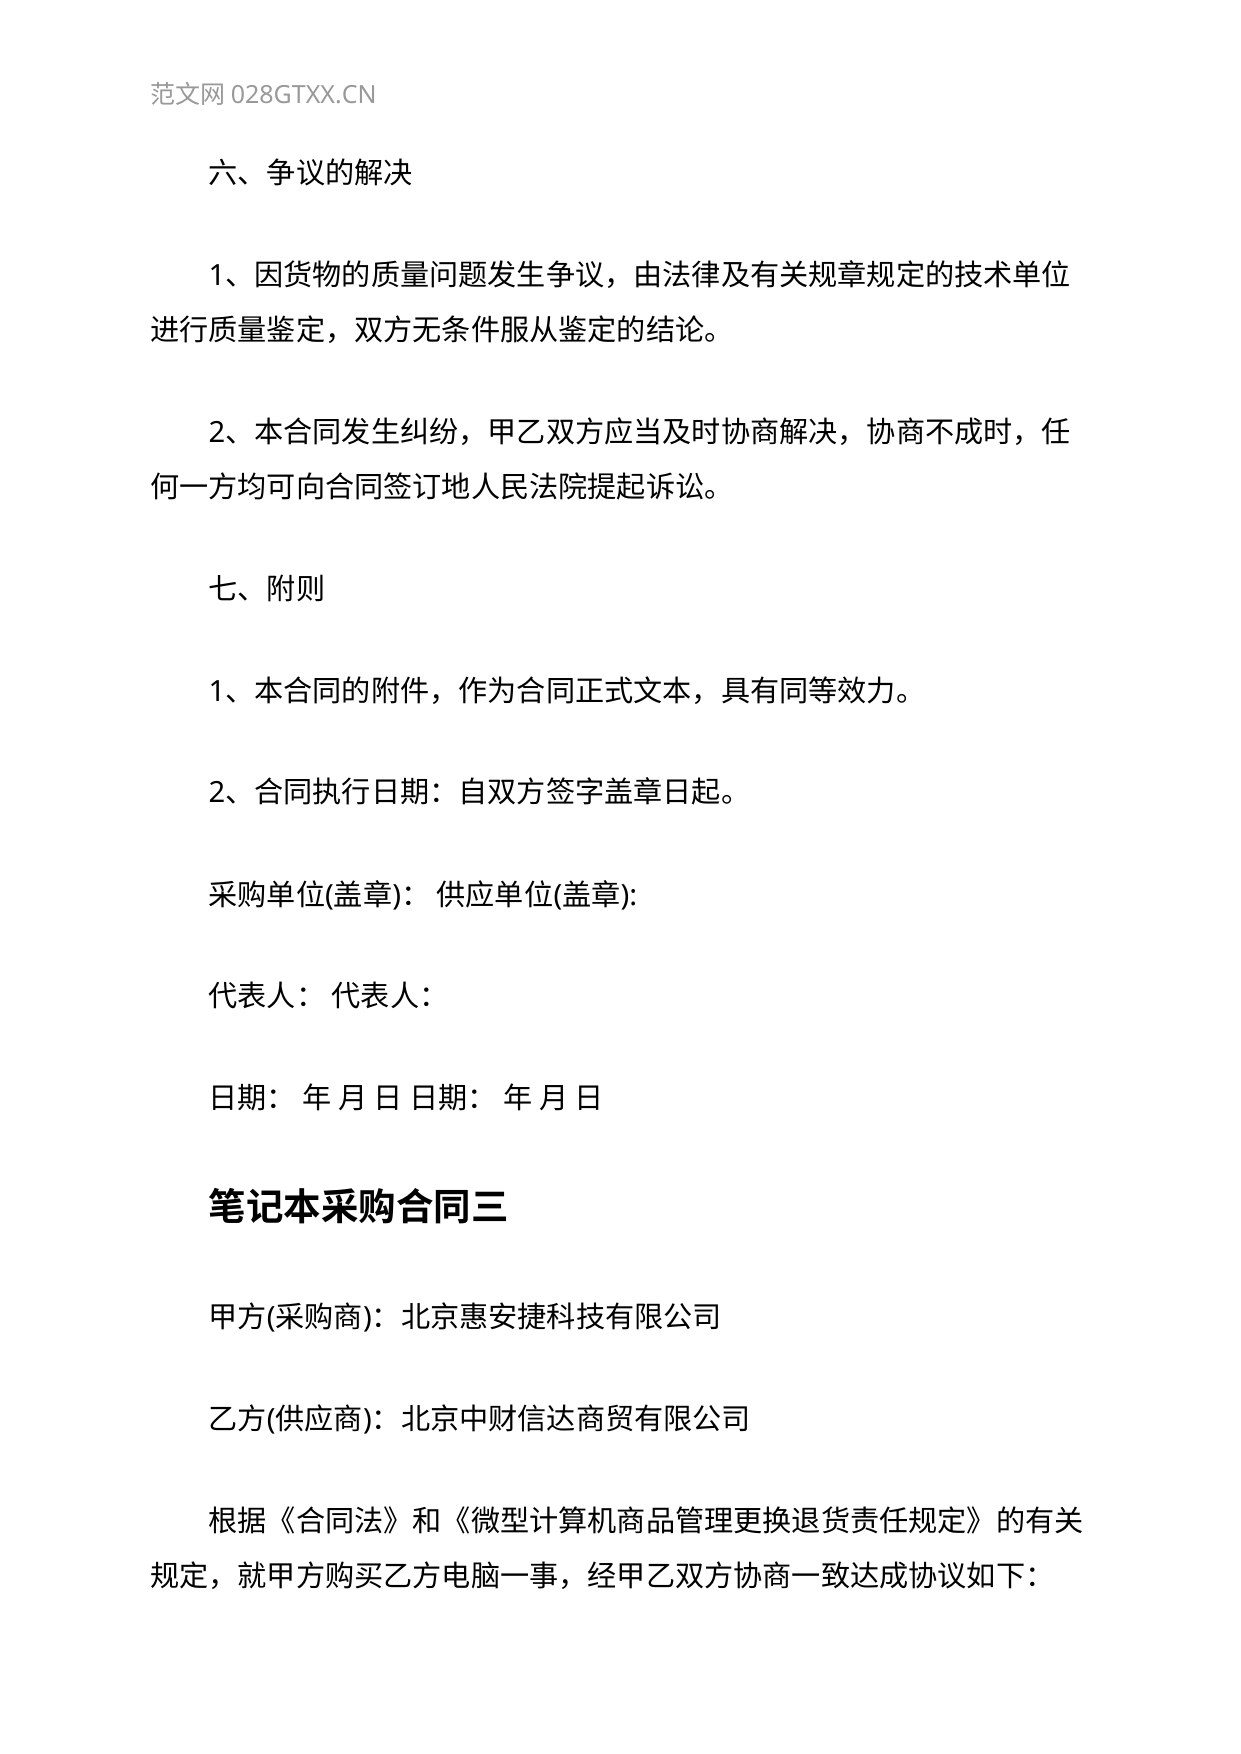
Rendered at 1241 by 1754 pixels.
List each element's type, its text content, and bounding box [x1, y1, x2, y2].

text 六、争议的解决 [150, 150, 1090, 192]
text 根据《合同法》和《微型计算机商品管理更换退货责任规定》的有关规定，就甲方购买乙方电脑一事，经甲乙双方协商一致达成协议如下： [150, 1498, 1090, 1595]
text 乙方(供应商)：北京中财信达商贸有限公司 [150, 1396, 1090, 1438]
text 1、本合同的附件，作为合同正式文本，具有同等效力。 [150, 667, 1090, 709]
text 日期： 年 月 日 日期： 年 月 日 [150, 1075, 1090, 1117]
text 七、附则 [150, 565, 1090, 608]
text 2、合同执行日期：自双方签字盖章日起。 [150, 769, 1090, 811]
text 甲方(采购商)：北京惠安捷科技有限公司 [150, 1294, 1090, 1336]
text 采购单位(盖章)： 供应单位(盖章): [150, 871, 1090, 913]
text 笔记本采购合同三 [150, 1177, 1090, 1231]
text 代表人： 代表人： [150, 973, 1090, 1015]
text 1、因货物的质量问题发生争议，由法律及有关规章规定的技术单位进行质量鉴定，双方无条件服从鉴定的结论。 [150, 252, 1090, 349]
text 2、本合同发生纠纷，甲乙双方应当及时协商解决，协商不成时，任何一方均可向合同签订地人民法院提起诉讼。 [150, 408, 1090, 506]
